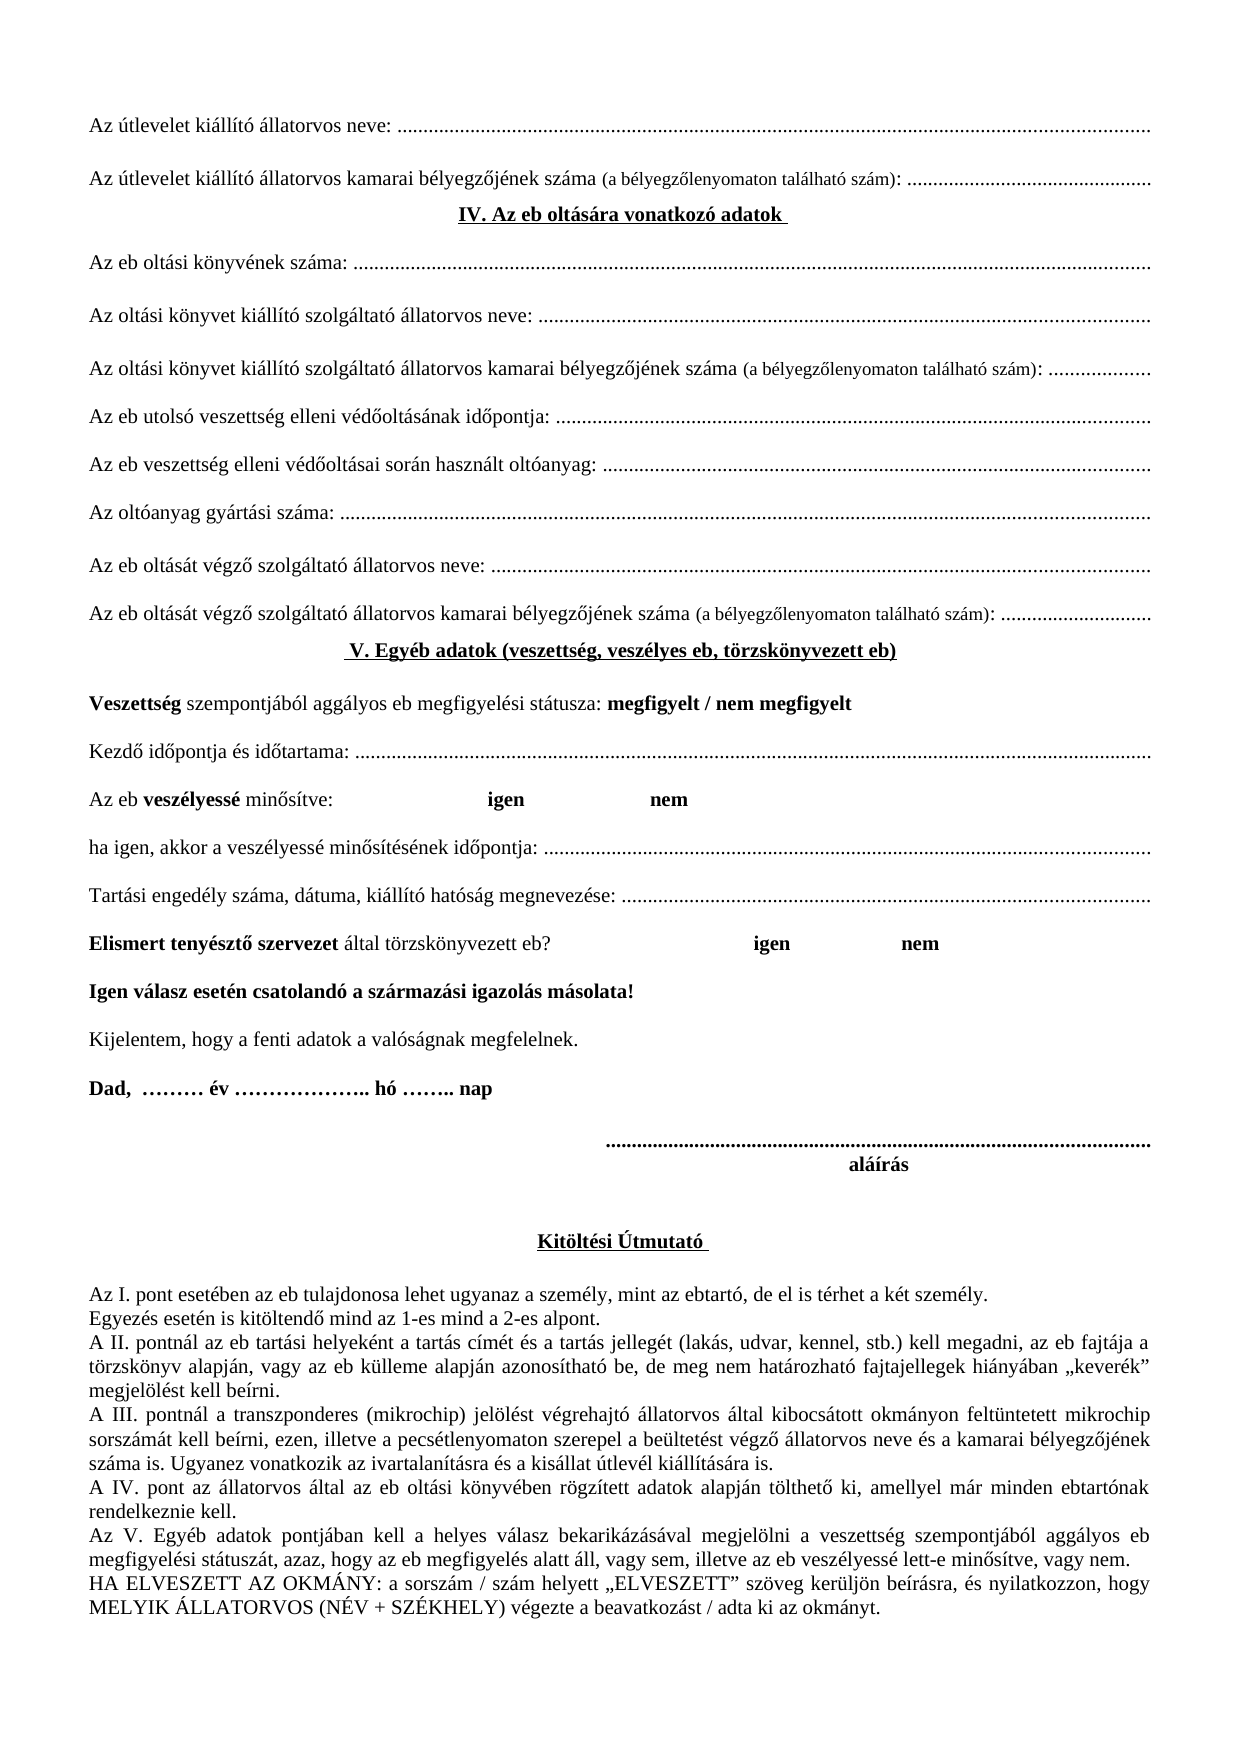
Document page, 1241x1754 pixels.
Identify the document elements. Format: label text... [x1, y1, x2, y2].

text Az eb oltási könyvének száma: [89, 250, 1152, 274]
text A III. pontnál a transzponderes (mikrochip) jelölést végrehajtó állatorvos által kibocsátott okmányon feltüntetett mikrochip sorszámát kell beírni, ezen, illetve a pecsétlenyomaton szerepel a beültetést végző állatorvos neve és a kamarai bélyegzőjének száma is. Ugyanez vonatkozik az ivartalanításra és a kisállat útlevél kiállítására is. [89, 1402, 1152, 1474]
text Az V. Egyéb adatok pontjában kell a helyes válasz bekarikázásával megjelölni a veszettség szempontjából aggályos eb megfigyelési státuszát, azaz, hogy az eb megfigyelés alatt áll, vagy sem, illetve az eb veszélyessé lett-e minősítve, vagy nem. [89, 1523, 1152, 1571]
text Az útlevelet kiállító állatorvos kamarai bélyegzőjének száma (a bélyegzőlenyomaton található szám): [89, 166, 1152, 189]
text A II. pontnál az eb tartási helyeként a tartás címét és a tartás jellegét (lakás, udvar, kennel, stb.) kell megadni, az eb fajtája a törzskönyv alapján, vagy az eb külleme alapján azonosítható be, de meg nem határozható fajtajellegek hiányában „keverék” megjelölést kell beírni. [89, 1330, 1152, 1402]
text Az eb veszettség elleni védőoltásai során használt oltóanyag: [89, 452, 1152, 476]
text Az eb utolsó veszettség elleni védőoltásának időpontja: [89, 404, 1152, 428]
text Kijelentem, hogy a fenti adatok a valóságnak megfelelnek. [89, 1027, 1152, 1051]
text aláírás [89, 1152, 1152, 1176]
text A IV. pont az állatorvos által az eb oltási könyvében rögzített adatok alapján tölthető ki, amellyel már minden ebtartónak rendelkeznie kell. [89, 1474, 1152, 1523]
text Veszettség szempontjából aggályos eb megfigyelési státusza: megfigyelt / nem megfigyelt [89, 691, 1152, 714]
text Dad, ……… év ……………….. hó …….. nap [89, 1076, 1152, 1099]
text Az eb veszélyessé minősítve: igen nem [89, 787, 1152, 811]
text Tartási engedély száma, dátuma, kiállító hatóság megnevezése: [89, 883, 1152, 907]
text IV. Az eb oltására vonatkozó adatok [89, 202, 1152, 226]
text Az oltóanyag gyártási száma: [89, 500, 1152, 524]
text Az oltási könyvet kiállító szolgáltató állatorvos neve: [89, 303, 1152, 327]
text Az oltási könyvet kiállító szolgáltató állatorvos kamarai bélyegzőjének száma (a bélyegzőlenyomaton található szám): [89, 356, 1152, 380]
text Az útlevelet kiállító állatorvos neve: [89, 113, 1152, 137]
text Kezdő időpontja és időtartama: [89, 739, 1152, 763]
text Az eb oltását végző szolgáltató állatorvos kamarai bélyegzőjének száma (a bélyegzőlenyomaton található szám): [89, 601, 1152, 625]
text Kitöltési Útmutató [89, 1229, 1152, 1253]
text Egyezés esetén is kitöltendő mind az 1-es mind a 2-es alpont. [89, 1306, 1152, 1330]
text V. Egyéb adatok (veszettség, veszélyes eb, törzskönyvezett eb) [89, 638, 1152, 662]
text Az I. pont esetében az eb tulajdonosa lehet ugyanaz a személy, mint az ebtartó, de el is térhet a két személy. [89, 1282, 1152, 1306]
text Az eb oltását végző szolgáltató állatorvos neve: [89, 553, 1152, 577]
text Igen válasz esetén csatolandó a származási igazolás másolata! [89, 979, 1152, 1003]
text ha igen, akkor a veszélyessé minősítésének időpontja: [89, 835, 1152, 859]
text HA ELVESZETT AZ OKMÁNY: a sorszám / szám helyett „ELVESZETT” szöveg kerüljön beírásra, és nyilatkozzon, hogy MELYIK ÁLLATORVOS (NÉV + SZÉKHELY) végezte a beavatkozást / adta ki az okmányt. [89, 1571, 1152, 1619]
text Elismert tenyésztő szervezet által törzskönyvezett eb? igen nem [89, 931, 1152, 955]
